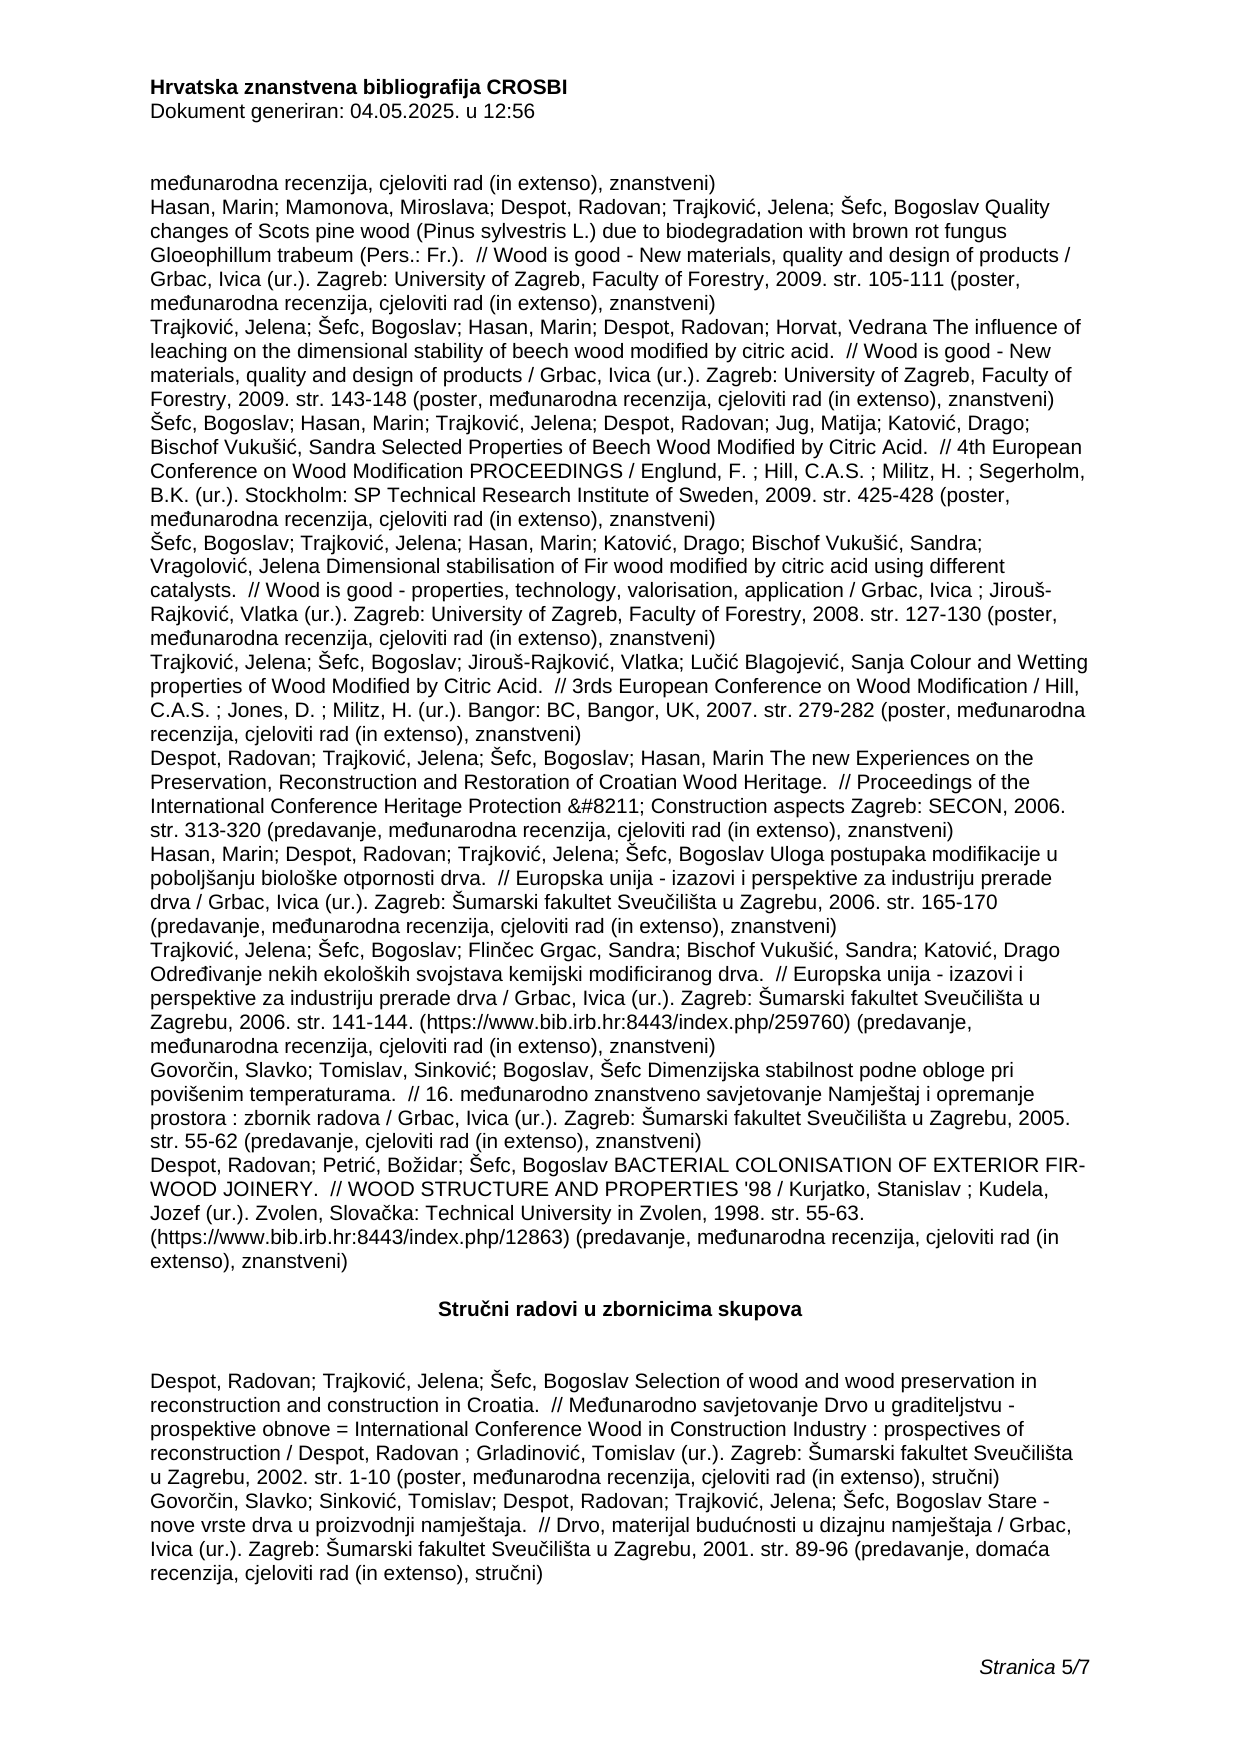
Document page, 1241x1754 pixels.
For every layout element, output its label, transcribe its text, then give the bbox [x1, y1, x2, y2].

text Hasan, Marin; Despot, Radovan; Trajković, Jelena; Šefc, Bogoslav [150, 842, 1090, 938]
text Govorčin, Slavko; Sinković, Tomislav; Despot, Radovan; Trajković, Jelena; Šefc, Bogoslav [150, 1489, 1090, 1584]
text Despot, Radovan; Trajković, Jelena; Šefc, Bogoslav; Hasan, Marin [150, 746, 1090, 842]
text Govorčin, Slavko; Tomislav, Sinković; Bogoslav, Šefc [150, 1057, 1090, 1153]
text Hasan, Marin; Mamonova, Miroslava; Despot, Radovan; Trajković, Jelena; Šefc, Bogoslav [150, 195, 1090, 315]
text Trajković, Jelena; Šefc, Bogoslav; Jirouš-Rajković, Vlatka; Lučić Blagojević, Sanja [150, 650, 1090, 746]
text Šefc, Bogoslav; Trajković, Jelena; Hasan, Marin; Katović, Drago; Bischof Vukušić, Sandra; Vragolović, Jelena [150, 530, 1090, 650]
text Despot, Radovan; Petrić, Božidar; Šefc, Bogoslav [150, 1153, 1090, 1273]
text Trajković, Jelena; Šefc, Bogoslav; Hasan, Marin; Despot, Radovan; Horvat, Vedrana [150, 315, 1090, 411]
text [150, 171, 1090, 195]
text Trajković, Jelena; Šefc, Bogoslav; Flinčec Grgac, Sandra; Bischof Vukušić, Sandra; Katović, Drago [150, 938, 1090, 1057]
text Šefc, Bogoslav; Hasan, Marin; Trajković, Jelena; Despot, Radovan; Jug, Matija; Katović, Drago; Bischof Vukušić, Sandra [150, 411, 1090, 530]
text Despot, Radovan; Trajković, Jelena; Šefc, Bogoslav [150, 1369, 1090, 1489]
subtitle Stručni radovi u zbornicima skupova [150, 1297, 1090, 1321]
